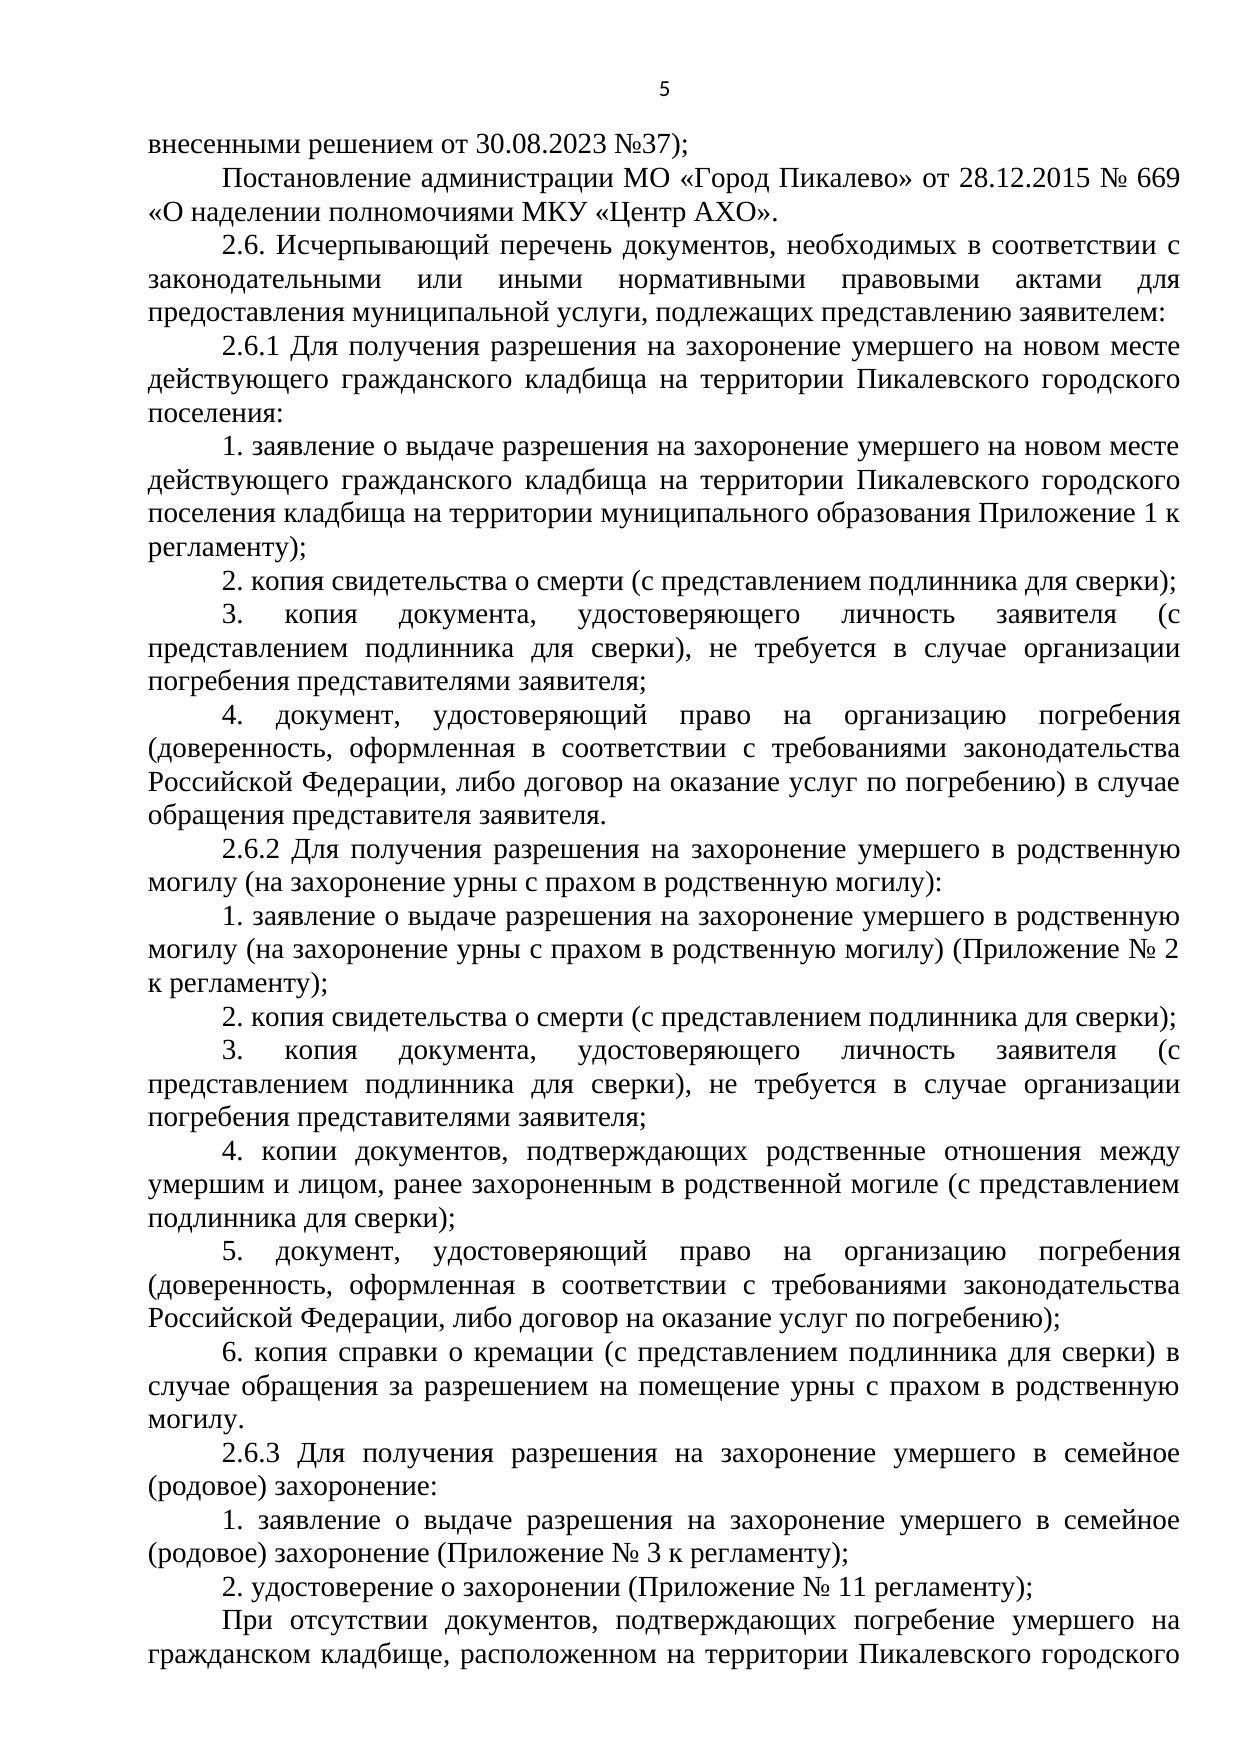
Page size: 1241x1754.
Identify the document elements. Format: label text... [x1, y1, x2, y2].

text 1. заявление о выдаче разрешения на захоронение умершего в семейное (родовое) захоронение (Приложение № 3 к регламенту); [148, 1502, 1181, 1569]
text 2. копия свидетельства о смерти (с представлением подлинника для сверки); [148, 999, 1181, 1032]
text 6. копия справки о кремации (с представлением подлинника для сверки) в случае обращения за разрешением на помещение урны с прахом в родственную могилу. [148, 1334, 1181, 1435]
text 4. копии документов, подтверждающих родственные отношения между умершим и лицом, ранее захороненным в родственной могиле (с представлением подлинника для сверки); [148, 1133, 1181, 1233]
text 2.6.1 Для получения разрешения на захоронение умершего на новом месте действующего гражданского кладбища на территории Пикалевского городского поселения: [148, 328, 1181, 428]
text 4. документ, удостоверяющий право на организацию погребения (доверенность, оформленная в соответствии с требованиями законодательства Российской Федерации, либо договор на оказание услуг по погребению) в случае обращения представителя заявителя. [148, 697, 1181, 831]
text 3. копия документа, удостоверяющего личность заявителя (с представлением подлинника для сверки), не требуется в случае организации погребения представителями заявителя; [148, 1032, 1181, 1133]
text 1. заявление о выдаче разрешения на захоронение умершего на новом месте действующего гражданского кладбища на территории Пикалевского городского поселения кладбища на территории муниципального образования Приложение 1 к регламенту); [148, 428, 1181, 563]
text 2.6. Исчерпывающий перечень документов, необходимых в соответствии с законодательными или иными нормативными правовыми актами для предоставления муниципальной услуги, подлежащих представлению заявителем: [148, 227, 1181, 328]
text 5. документ, удостоверяющий право на организацию погребения (доверенность, оформленная в соответствии с требованиями законодательства Российской Федерации, либо договор на оказание услуг по погребению); [148, 1233, 1181, 1334]
text 2.6.2 Для получения разрешения на захоронение умершего в родственную могилу (на захоронение урны с прахом в родственную могилу): [148, 831, 1181, 898]
text 2.6.3 Для получения разрешения на захоронение умершего в семейное (родовое) захоронение: [148, 1435, 1181, 1502]
text 3. копия документа, удостоверяющего личность заявителя (с представлением подлинника для сверки), не требуется в случае организации погребения представителями заявителя; [148, 596, 1181, 697]
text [148, 1602, 1181, 1669]
text 1. заявление о выдаче разрешения на захоронение умершего в родственную могилу (на захоронение урны с прахом в родственную могилу) (Приложение № 2 к регламенту); [148, 898, 1181, 999]
text 2. копия свидетельства о смерти (с представлением подлинника для сверки); [148, 563, 1181, 596]
text Постановление администрации МО «Город Пикалево» от 28.12.2015 № 669 «О наделении полномочиями МКУ «Центр АХО». [148, 160, 1181, 227]
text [148, 127, 1181, 160]
text 2. удостоверение о захоронении (Приложение № 11 регламенту); [148, 1569, 1181, 1602]
